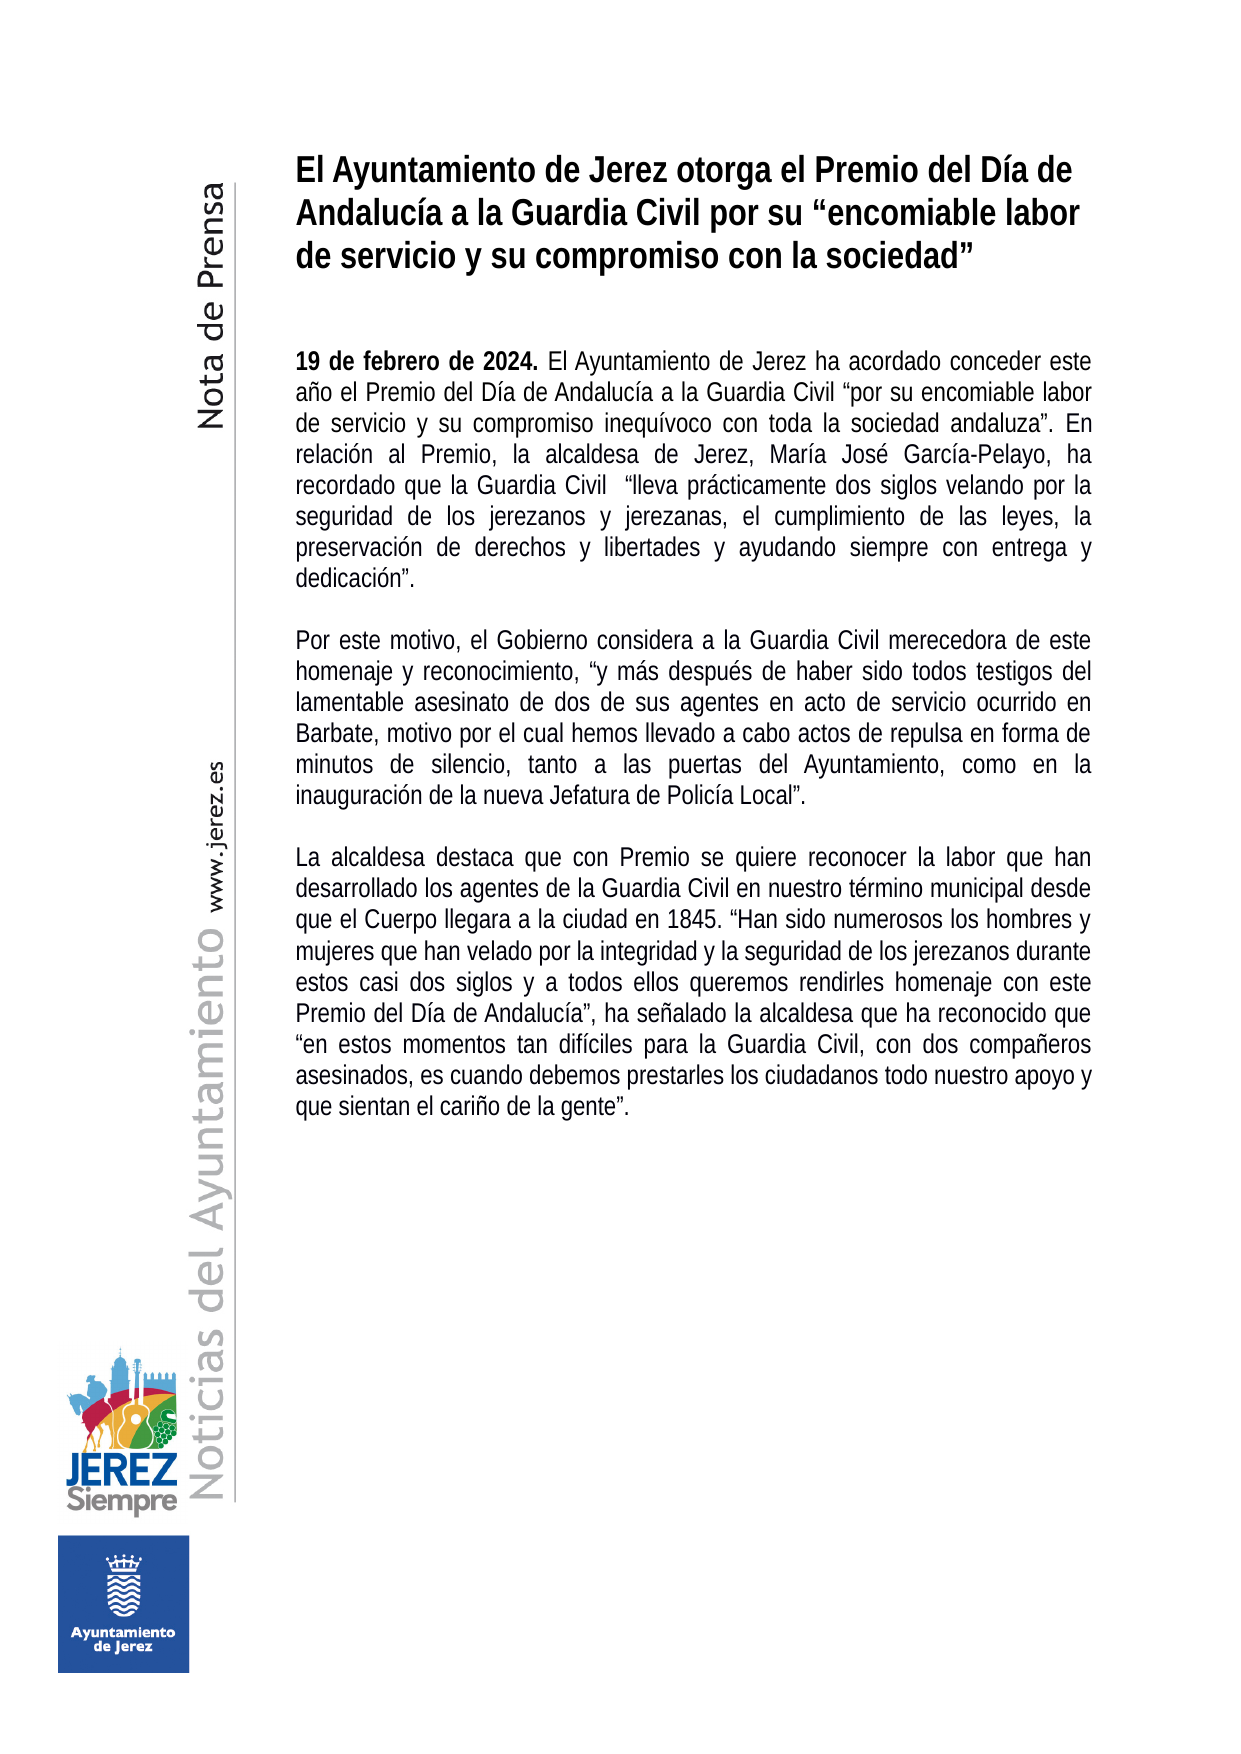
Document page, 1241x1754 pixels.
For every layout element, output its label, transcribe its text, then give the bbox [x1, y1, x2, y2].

text El Ayuntamiento de Jerez otorga el Premio del Día de Andalucía a la Guardia Civil por su “encomiable labor de servicio y su compromiso con la sociedad” [295, 148, 1092, 277]
text Por este motivo, el Gobierno considera a la Guardia Civil merecedora de este homenaje y reconocimiento, “y más después de haber sido todos testigos del lamentable asesinato de dos de sus agentes en acto de servicio ocurrido en Barbate, motivo por el cual hemos llevado a cabo actos de repulsa en forma de minutos de silencio, tanto a las puertas del Ayuntamiento, como en la inauguración de la nueva Jefatura de Policía Local”. [295, 624, 1092, 811]
text 19 de febrero de 2024. El Ayuntamiento de Jerez ha acordado conceder este año el Premio del Día de Andalucía a la Guardia Civil “por su encomiable labor de servicio y su compromiso inequívoco con toda la sociedad andaluza”. En relación al Premio, la alcaldesa de Jerez, María José García-Pelayo, ha recordado que la Guardia Civil “lleva prácticamente dos siglos velando por la seguridad de los jerezanos y jerezanas, el cumplimiento de las leyes, la preservación de derechos y libertades y ayudando siempre con entrega y dedicación”. [295, 345, 1092, 593]
text La alcaldesa destaca que con Premio se quiere reconocer la labor que han desarrollado los agentes de la Guardia Civil en nuestro término municipal desde que el Cuerpo llegara a la ciudad en 1845. “Han sido numerosos los hombres y mujeres que han velado por la integridad y la seguridad de los jerezanos durante estos casi dos siglos y a todos ellos queremos rendirles homenaje con este Premio del Día de Andalucía”, ha señalado la alcaldesa que ha reconocido que “en estos momentos tan difíciles para la Guardia Civil, con dos compañeros asesinados, es cuando debemos prestarles los ciudadanos todo nuestro apoyo y que sientan el cariño de la gente”. [295, 842, 1092, 1121]
picture [57, 181, 236, 1673]
